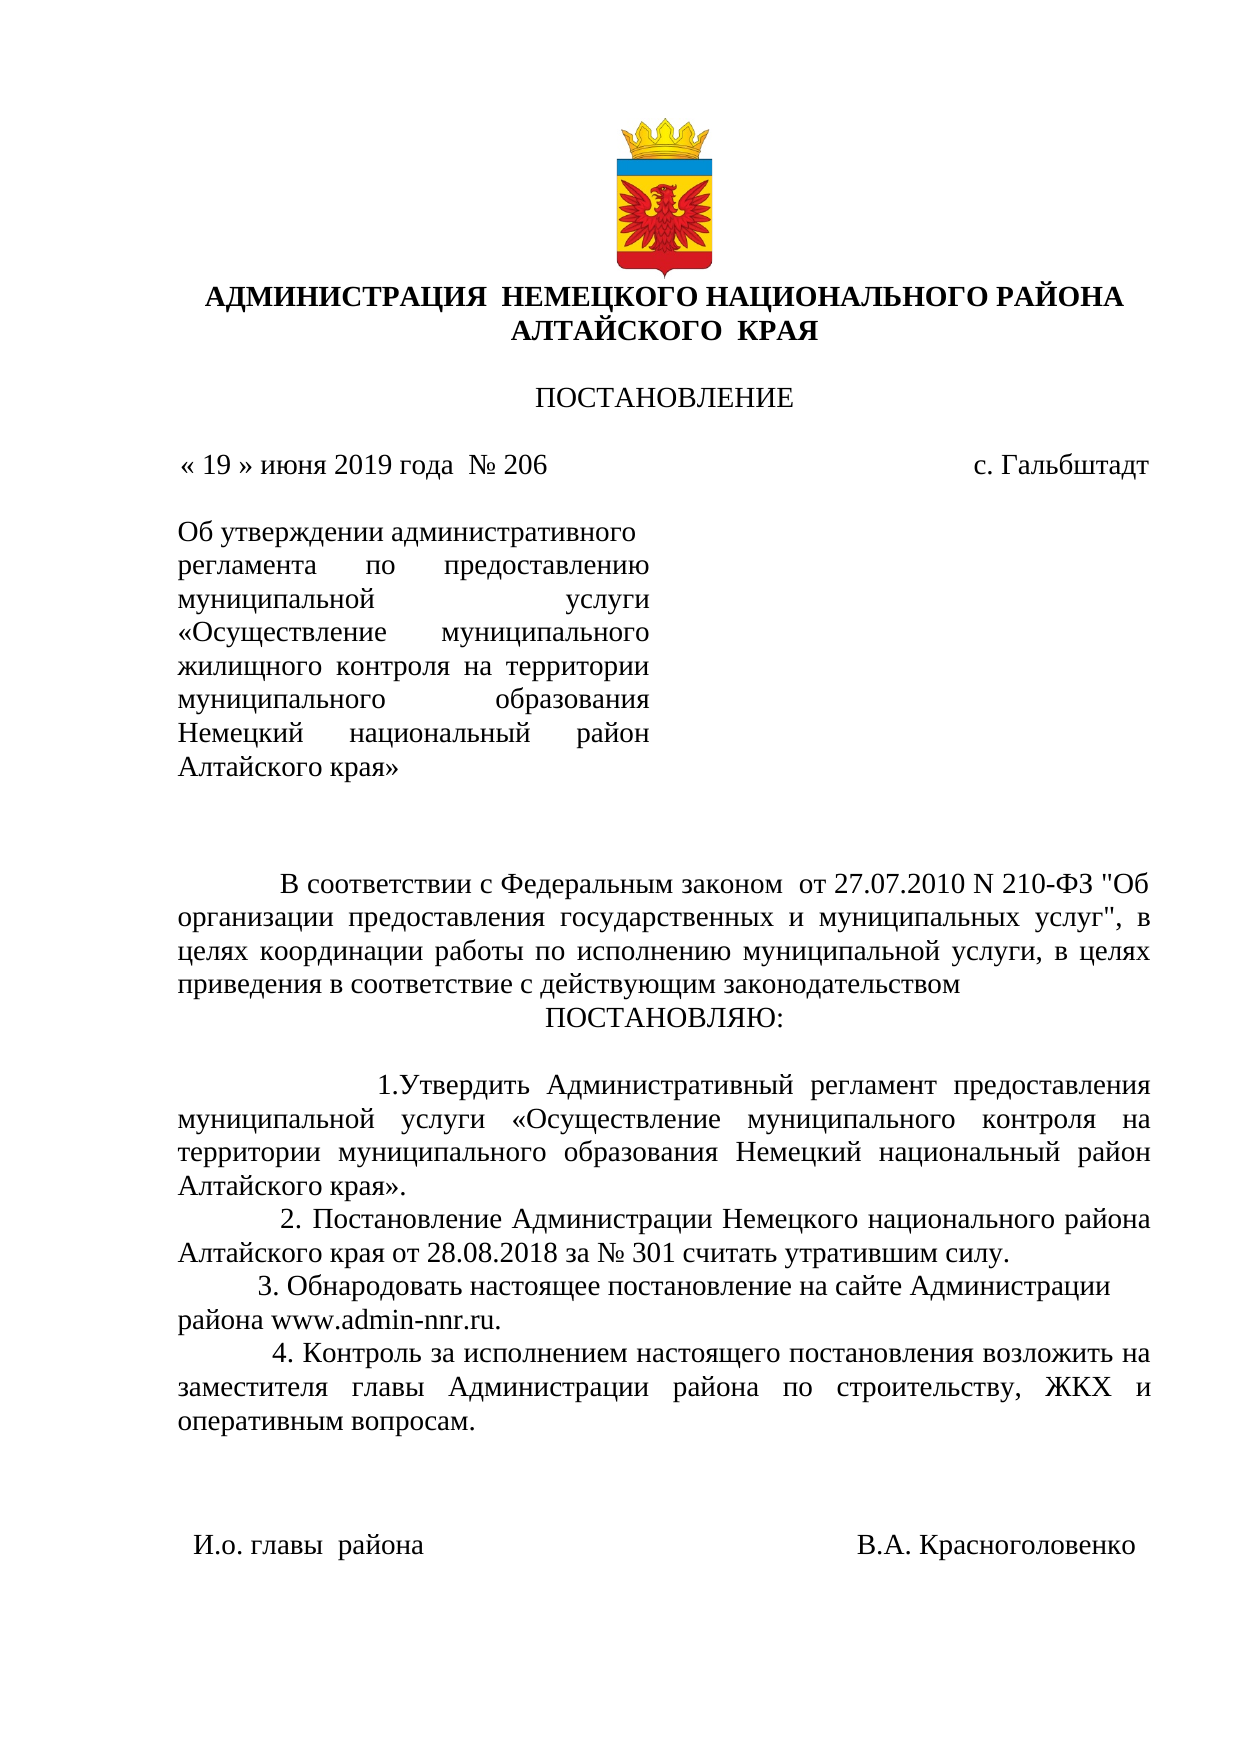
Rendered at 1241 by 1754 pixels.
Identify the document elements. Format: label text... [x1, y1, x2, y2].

text 3. Обнародовать настоящее постановление на сайте Администрации района www.admin-nnr.ru. [177, 1268, 1152, 1336]
text регламента по предоставлению муниципальной услуги «Осуществление муниципального жилищного контроля на территории муниципального образования Немецкий национальный район Алтайского края» [177, 547, 650, 782]
text Об утверждении административного [177, 514, 650, 547]
text 2. Постановление Администрации Немецкого национального района Алтайского края от 28.08.2018 за № 301 считать утратившим силу. [177, 1201, 1152, 1268]
text В соответствии с Федеральным законом от 27.07.2010 N 210-ФЗ "Об организации предоставления государственных и муниципальных услуг", в целях координации работы по исполнению муниципальной услуги, в целях приведения в соответствие с действующим законодательством [177, 866, 1152, 1000]
picture [616, 118, 713, 279]
text И.о. главы района В.А. Красноголовенко [177, 1527, 1152, 1561]
text АДМИНИСТРАЦИЯ НЕМЕЦКОГО НАЦИОНАЛЬНОГО РАЙОНА [177, 279, 1152, 313]
text « 19 » июня 2019 года № 206 с. Гальбштадт [177, 447, 1152, 480]
text 1.Утвердить Административный регламент предоставления муниципальной услуги «Осуществление муниципального контроля на территории муниципального образования Немецкий национальный район Алтайского края». [177, 1067, 1152, 1201]
text 4. Контроль за исполнением настоящего постановления возложить на заместителя главы Администрации района по строительству, ЖКХ и оперативным вопросам. [177, 1336, 1152, 1436]
text АЛТАЙСКОГО КРАЯ [177, 313, 1152, 346]
text ПОСТАНОВЛЯЮ: [177, 1000, 1152, 1034]
text ПОСТАНОВЛЕНИЕ [177, 380, 1152, 413]
